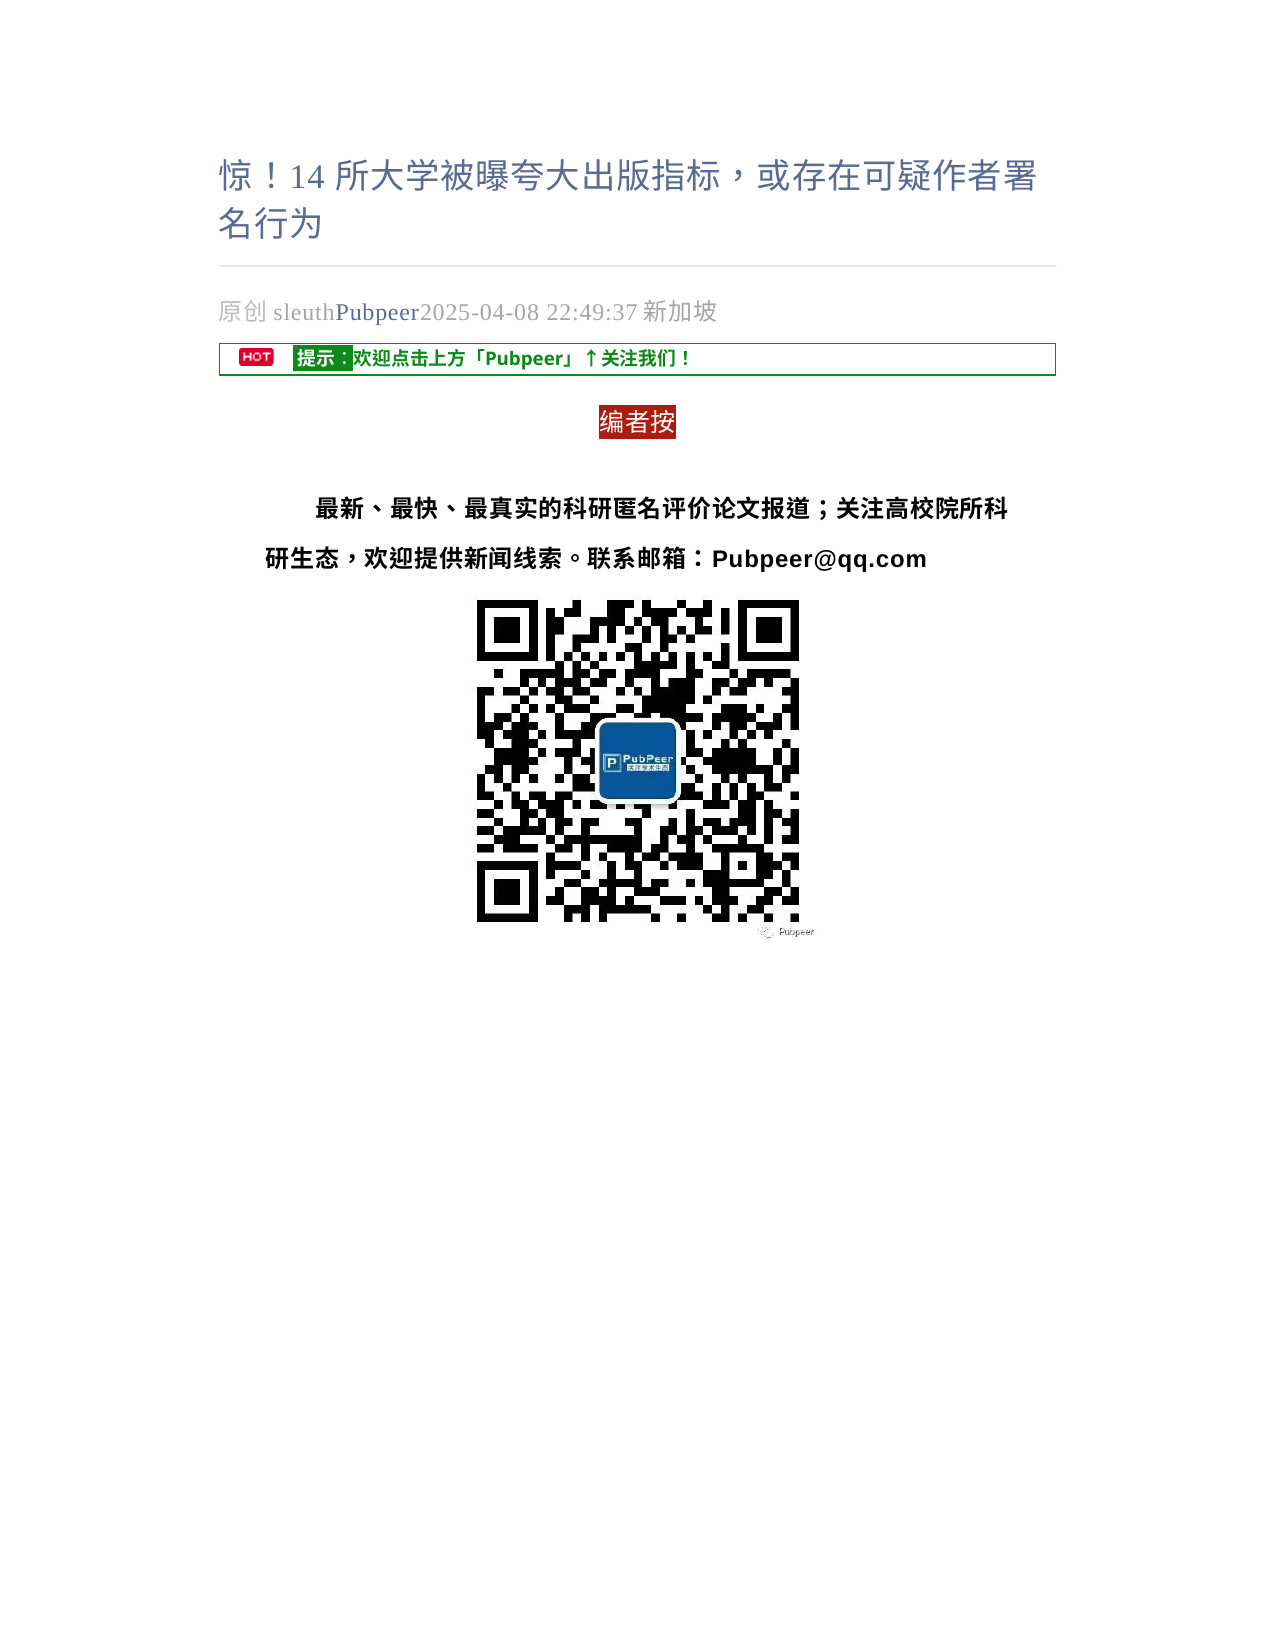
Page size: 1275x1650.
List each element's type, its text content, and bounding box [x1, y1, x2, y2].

text 编者按 [276, 399, 999, 439]
text 最新、最快、最真实的科研匿名评价论文报道；关注高校院所科研生态，欢迎提供新闻线索。联系邮箱：Pubpeer@qq.com [266, 474, 1009, 574]
text 提示：欢迎点击上方「Pubpeer」↑关注我们！ [220, 344, 1055, 374]
picture [450, 574, 825, 948]
picture [239, 348, 274, 366]
list 原创sleuthPubpeer2025-04-08 22:49:37新加坡 [219, 287, 1056, 327]
title 惊！14 所大学被曝夸大出版指标，或存在可疑作者署名行为 [219, 150, 1056, 265]
